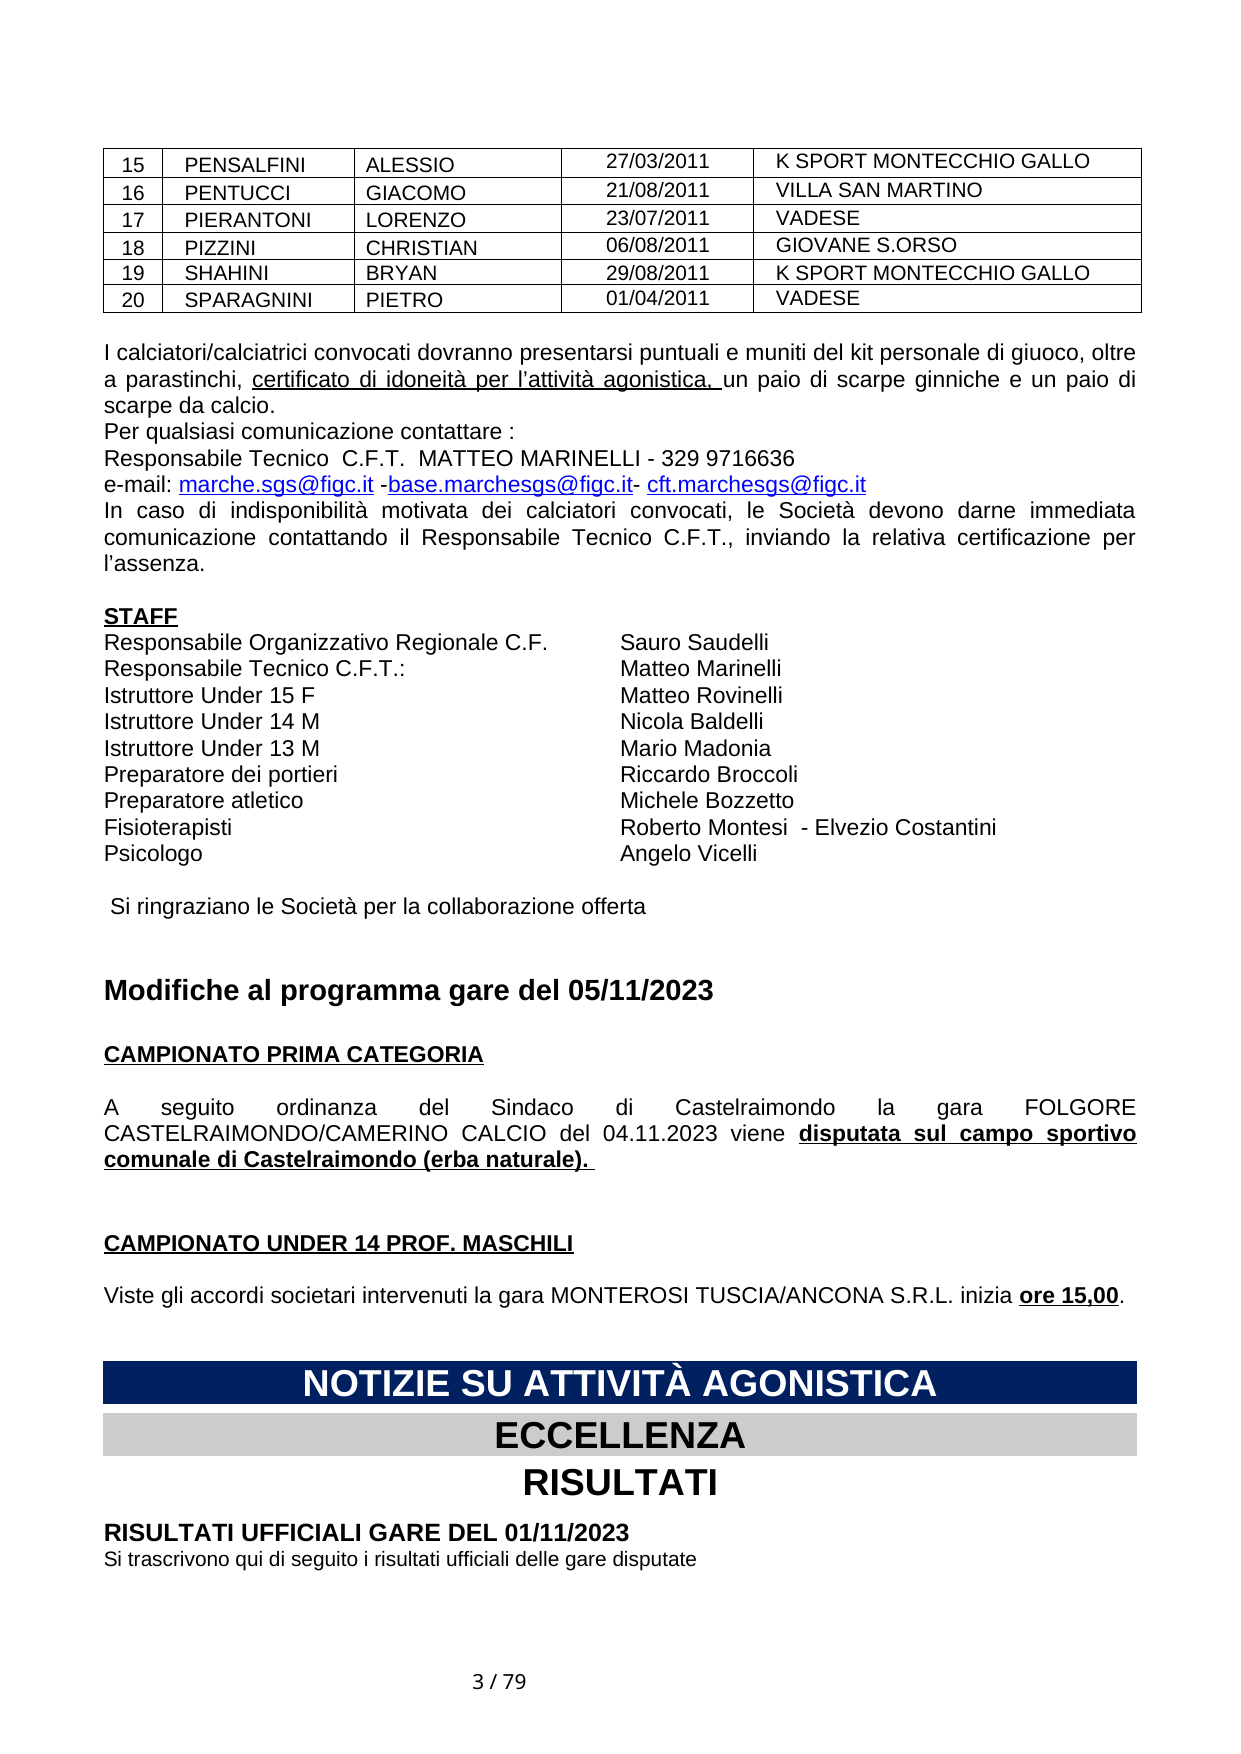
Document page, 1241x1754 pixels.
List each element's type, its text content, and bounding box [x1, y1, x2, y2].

table_cell PIETRO [355, 285, 561, 312]
table_cell 06/08/2011 [562, 233, 753, 259]
table_cell GIOVANE S.ORSO [754, 233, 1141, 259]
text Preparatore dei portieri Riccardo Broccoli [103, 761, 1137, 787]
table_cell 27/03/2011 [562, 149, 753, 177]
text Si ringraziano le Società per la collaborazione offerta [103, 893, 1137, 919]
text Istruttore Under 14 M Nicola Baldelli [103, 708, 1137, 734]
text Responsabile Organizzativo Regionale C.F. Sauro Saudelli [103, 629, 1137, 655]
text Istruttore Under 15 F Matteo Rovinelli [103, 682, 1137, 708]
text Viste gli accordi societari intervenuti la gara MONTEROSI TUSCIA/ANCONA S.R.L. inizia ore 15,00. [103, 1282, 1137, 1309]
text ECCELLENZA [103, 1413, 1137, 1456]
table_cell 19 [104, 260, 162, 284]
table_cell VADESE [754, 285, 1141, 312]
text RISULTATI [103, 1460, 1137, 1503]
table_cell 21/08/2011 [562, 178, 753, 204]
table_cell 17 [104, 205, 162, 232]
text In caso di indisponibilità motivata dei calciatori convocati, le Società devono darne immediata comunicazione contattando il Responsabile Tecnico C.F.T., inviando la relativa certificazione per l’assenza. [103, 497, 1137, 576]
text RISULTATI UFFICIALI GARE DEL 01/11/2023 [103, 1518, 1137, 1546]
table_cell ALESSIO [355, 149, 561, 177]
table_cell GIACOMO [355, 178, 561, 204]
table_cell 18 [104, 233, 162, 259]
text STAFF [103, 603, 1137, 629]
text Psicologo Angelo Vicelli [103, 840, 1137, 866]
table_cell 29/08/2011 [562, 260, 753, 284]
table_cell 23/07/2011 [562, 205, 753, 232]
table_cell 20 [104, 285, 162, 312]
table_cell PENTUCCI [163, 178, 354, 204]
table_cell PENSALFINI [163, 149, 354, 177]
table_cell 16 [104, 178, 162, 204]
subtitle Modifiche al programma gare del 05/11/2023 [103, 973, 1137, 1006]
table_cell SHAHINI [163, 260, 354, 284]
text Preparatore atletico Michele Bozzetto [103, 787, 1137, 813]
table_cell LORENZO [355, 205, 561, 232]
text CAMPIONATO PRIMA CATEGORIA [103, 1041, 1137, 1067]
text e-mail: marche.sgs@figc.it -base.marchesgs@figc.it- cft.marchesgs@figc.it [103, 471, 1240, 497]
table_cell VILLA SAN MARTINO [754, 178, 1141, 204]
text Per qualsiasi comunicazione contattare : [103, 418, 1137, 444]
table_cell PIERANTONI [163, 205, 354, 232]
text NOTIZIE SU ATTIVITÀ AGONISTICA [103, 1361, 1137, 1404]
text Responsabile Tecnico C.F.T.: Matteo Marinelli [103, 655, 1137, 682]
text CAMPIONATO UNDER 14 PROF. MASCHILI [103, 1229, 1137, 1256]
text Responsabile Tecnico C.F.T. MATTEO MARINELLI - 329 9716636 [103, 444, 1137, 471]
table_cell 01/04/2011 [562, 285, 753, 312]
text I calciatori/calciatrici convocati dovranno presentarsi puntuali e muniti del kit personale di giuoco, oltre a parastinchi, certificato di idoneità per l’attività agonistica, un paio di scarpe ginniche e un paio di scarpe da calcio. [103, 339, 1137, 418]
table_cell SPARAGNINI [163, 285, 354, 312]
table_cell 15 [104, 149, 162, 177]
text Si trascrivono qui di seguito i risultati ufficiali delle gare disputate [103, 1546, 1137, 1570]
table_cell BRYAN [355, 260, 561, 284]
table_cell PIZZINI [163, 233, 354, 259]
table_cell K SPORT MONTECCHIO GALLO [754, 260, 1141, 284]
table_cell CHRISTIAN [355, 233, 561, 259]
text Istruttore Under 13 M Mario Madonia [103, 734, 1137, 761]
table_cell VADESE [754, 205, 1141, 232]
table_cell K SPORT MONTECCHIO GALLO [754, 149, 1141, 177]
text Fisioterapisti Roberto Montesi - Elvezio Costantini [103, 813, 1137, 840]
text A seguito ordinanza del Sindaco di Castelraimondo la gara FOLGORE CASTELRAIMONDO/CAMERINO CALCIO del 04.11.2023 viene disputata sul campo sportivo comunale di Castelraimondo (erba naturale). [103, 1094, 1137, 1173]
